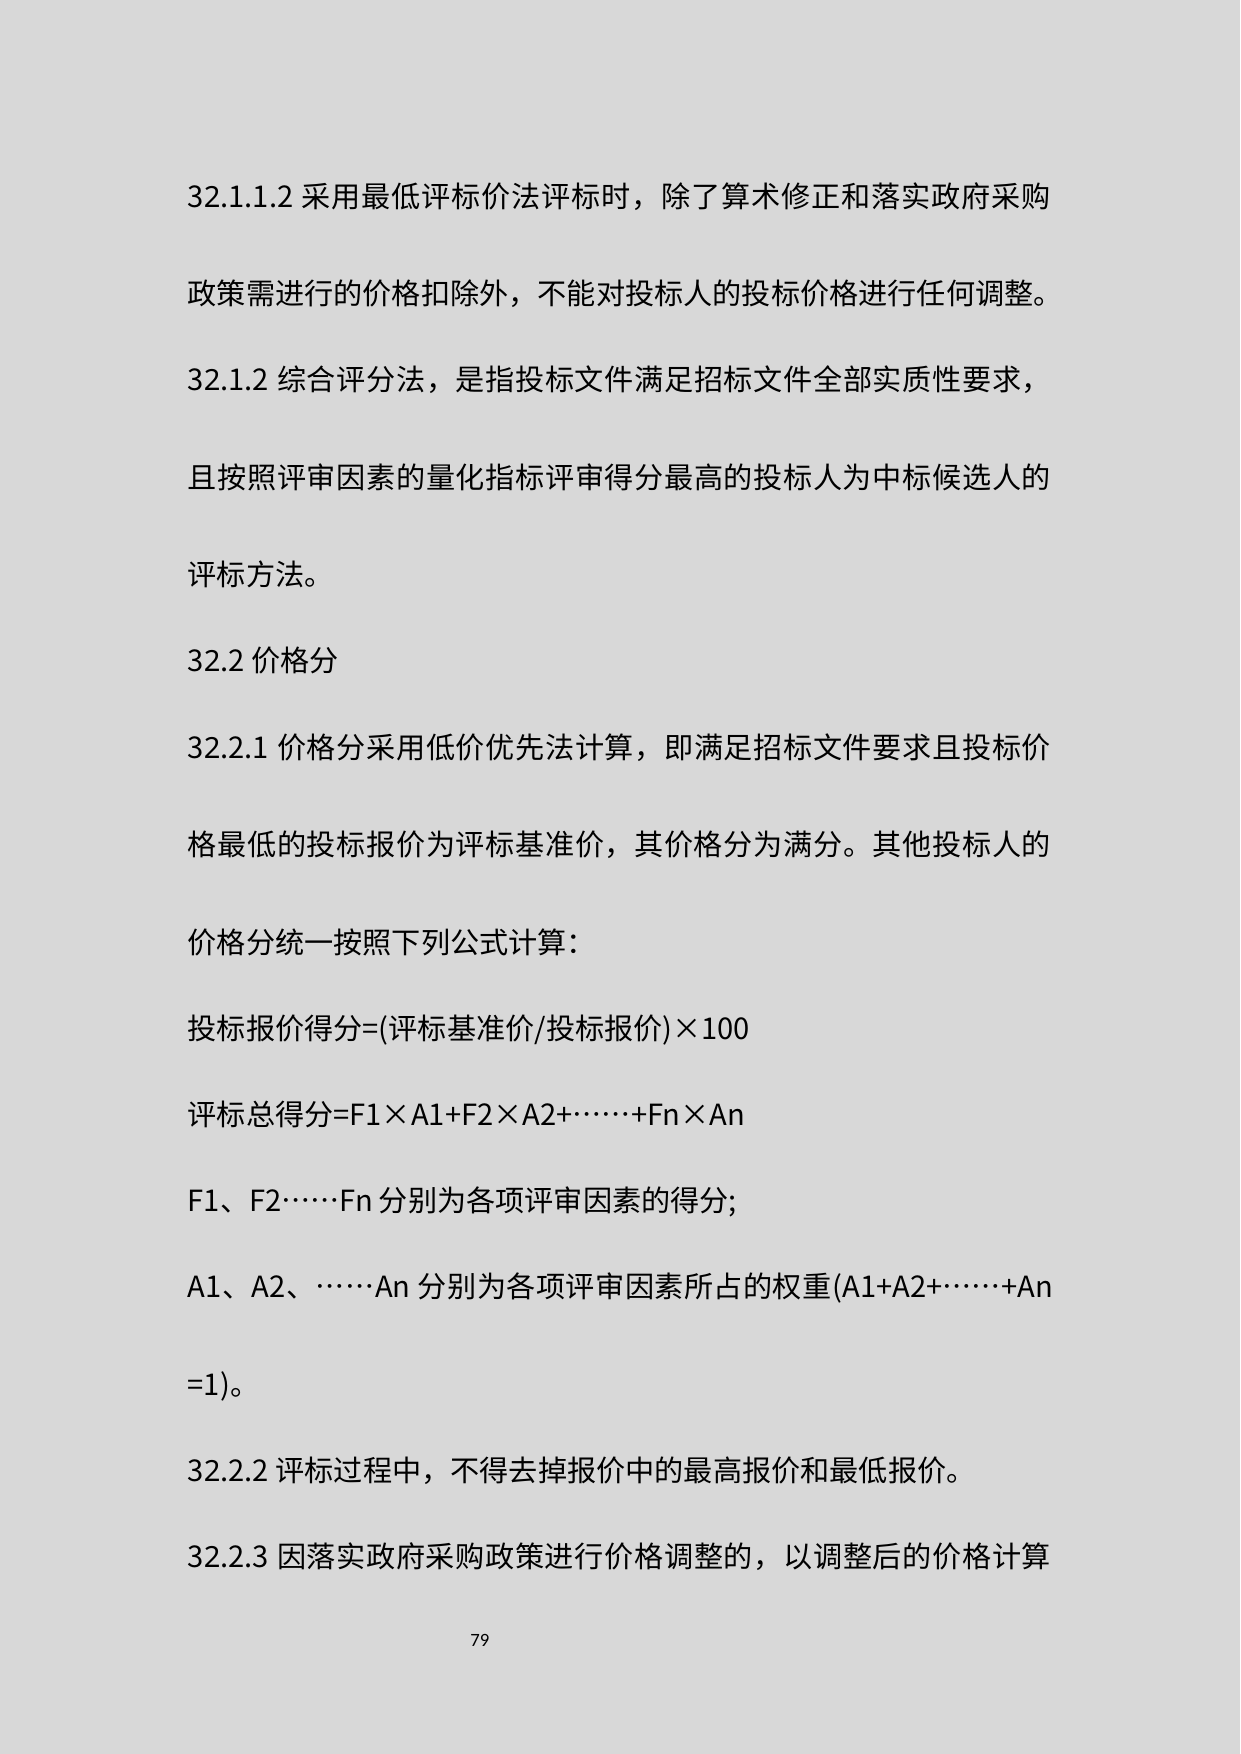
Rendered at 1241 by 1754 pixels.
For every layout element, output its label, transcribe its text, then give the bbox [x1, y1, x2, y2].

text F1、F2……Fn分别为各项评审因素的得分; [187, 1166, 1053, 1231]
text A1、A2、……An 分别为各项评审因素所占的权重(A1+A2+……+An=1)。 [187, 1252, 1053, 1415]
text 32.2 价格分 [187, 627, 1053, 692]
text 32.1.2 综合评分法，是指投标文件满足招标文件全部实质性要求，且按照评审因素的量化指标评审得分最高的投标人为中标候选人的评标方法。 [187, 346, 1053, 606]
text 32.1.1.2 采用最低评标价法评标时，除了算术修正和落实政府采购政策需进行的价格扣除外，不能对投标人的投标价格进行任何调整。 [187, 162, 1053, 324]
text 32.2.1 价格分采用低价优先法计算，即满足招标文件要求且投标价格最低的投标报价为评标基准价，其价格分为满分。其他投标人的价格分统一按照下列公式计算： [187, 713, 1053, 973]
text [187, 1522, 1053, 1587]
text 32.2.2 评标过程中，不得去掉报价中的最高报价和最低报价。 [187, 1436, 1053, 1501]
text 投标报价得分=(评标基准价/投标报价)×100 [187, 994, 1053, 1059]
text 评标总得分=F1×A1+F2×A2+……+Fn×An [187, 1080, 1053, 1145]
